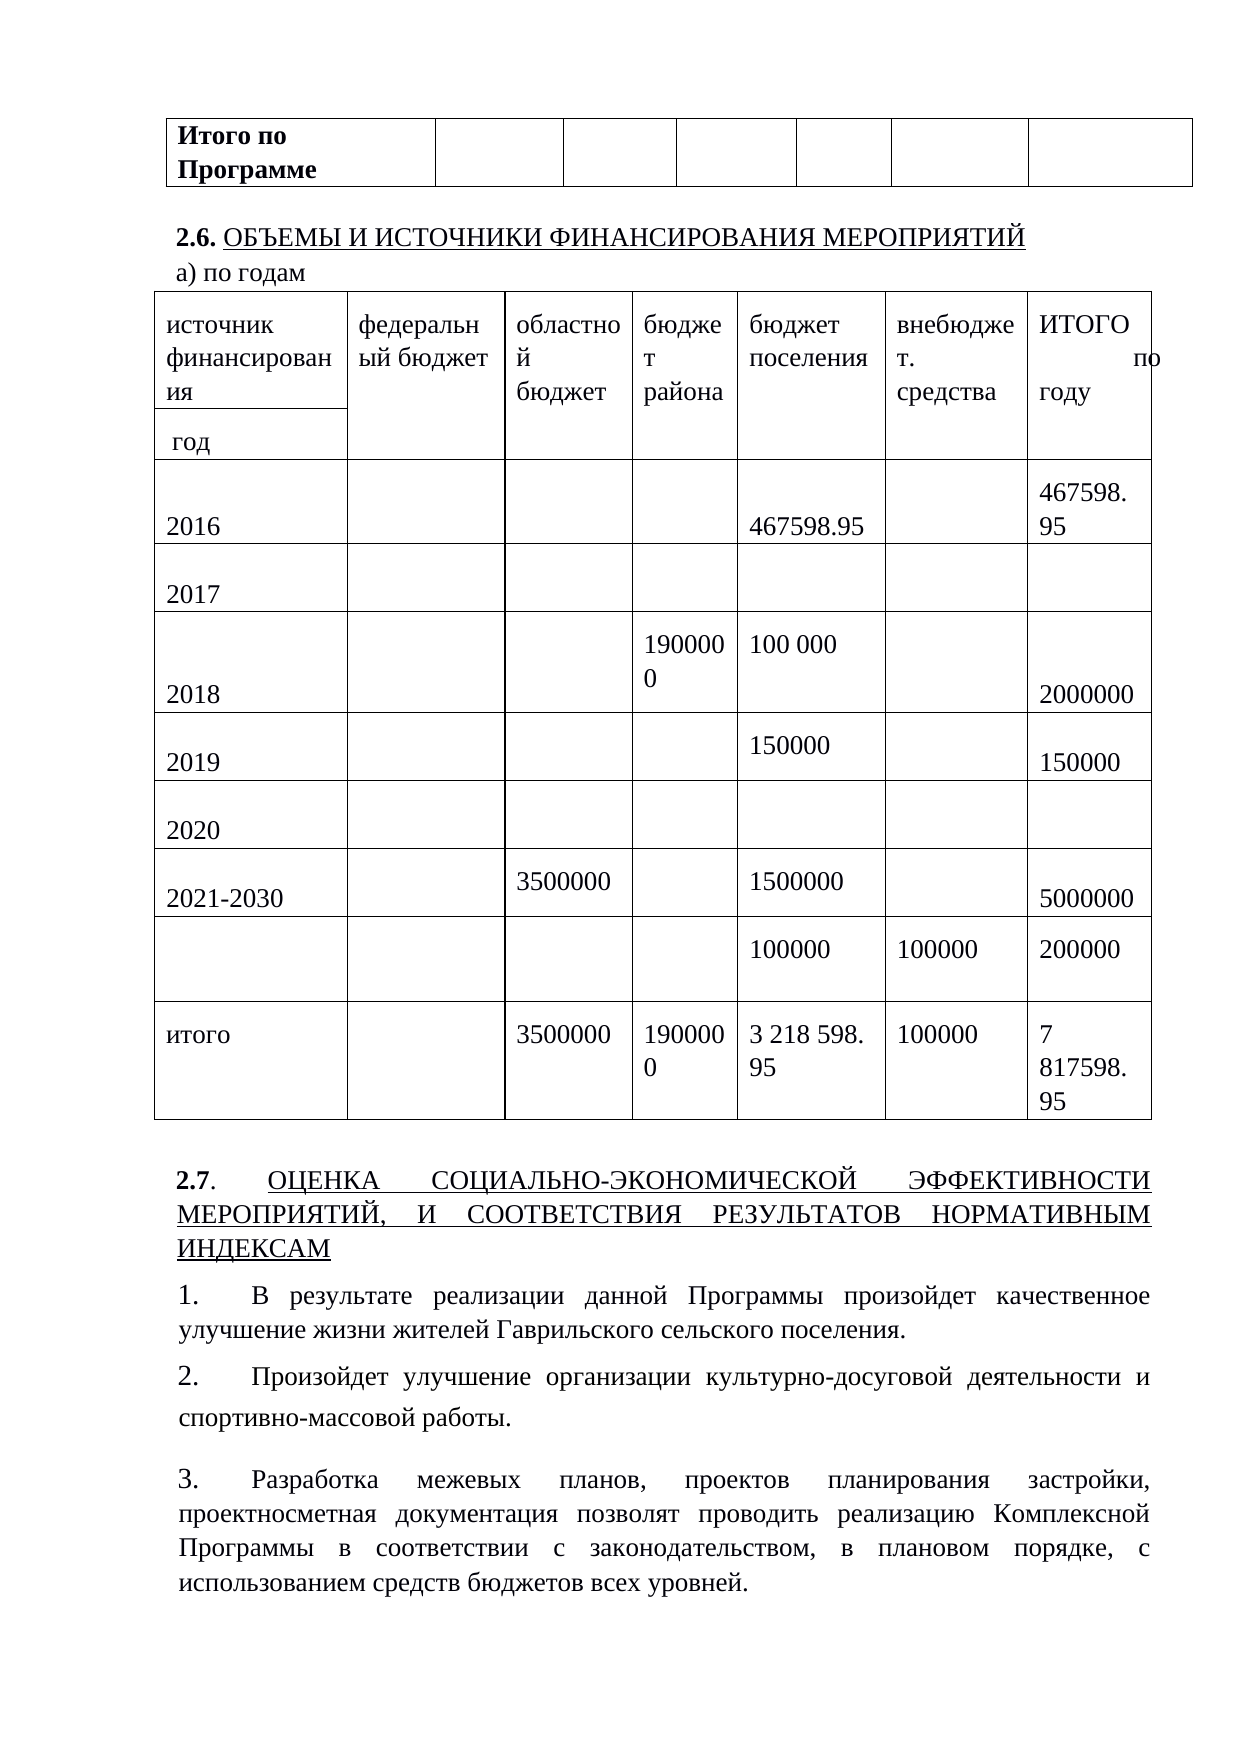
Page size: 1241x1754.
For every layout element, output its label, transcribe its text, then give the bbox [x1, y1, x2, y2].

table_cell [633, 849, 737, 916]
table_cell [506, 544, 632, 611]
table_cell [886, 713, 1027, 780]
table_cell Итого по Программе [167, 119, 435, 186]
table_cell [348, 917, 504, 1001]
table_cell [886, 781, 1027, 848]
text 2.7. ОЦЕНКА СОЦИАЛЬНО-ЭКОНОМИЧЕСКОЙ ЭФФЕКТИВНОСТИ МЕРОПРИЯТИЙ, И СООТВЕТСТВИЯ РЕЗУЛЬТАТОВ НОРМАТИВНЫМ ИНДЕКСАМ [176, 1164, 1152, 1226]
table_header ИТОГО по году [1028, 292, 1151, 459]
table_cell [348, 612, 504, 712]
table_cell 100 000 [738, 612, 885, 712]
table_cell 2018 [155, 612, 347, 712]
table_cell [738, 781, 885, 848]
table_cell [892, 119, 1028, 186]
table_cell 100000 [738, 917, 885, 1001]
table_cell 1900000 [633, 612, 737, 712]
table_cell [155, 917, 347, 1001]
table_cell [348, 544, 504, 611]
table_cell 7 817598.95 [1028, 1002, 1151, 1118]
table_header источник финансирования [155, 292, 347, 408]
text 2.7. ОЦЕНКА СОЦИАЛЬНО-ЭКОНОМИЧЕСКОЙ ЭФФЕКТИВНОСТИ МЕРОПРИЯТИЙ, И СООТВЕТСТВИЯ РЕЗУЛЬТАТОВ НОРМАТИВНЫМ ИНДЕКСАМ [176, 1227, 1152, 1263]
table_cell 1500000 [738, 849, 885, 916]
table_cell [633, 544, 737, 611]
table_cell [564, 119, 676, 186]
table_cell [797, 119, 891, 186]
table_cell [348, 1002, 504, 1118]
table_cell [436, 119, 563, 186]
table_cell [506, 917, 632, 1001]
table_cell 467598.95 [1028, 460, 1151, 543]
list В результате реализации данной Программы произойдет качественное улучшение жизни жителей Гаврильского сельского поселения. [177, 1277, 1151, 1345]
table_cell [1028, 781, 1151, 848]
table_header бюджет района [633, 292, 737, 459]
table_cell 3 218 598.95 [738, 1002, 885, 1118]
table_cell [506, 713, 632, 780]
table_header бюджет поселения [738, 292, 885, 459]
table_cell [506, 612, 632, 712]
list Разработка межевых планов, проектов планирования застройки, проектносметная документация позволят проводить реализацию Комплексной Программы в соответствии с законодательством, в плановом порядке, с использованием средств бюджетов всех уровней. [177, 1461, 1151, 1597]
table_cell [886, 612, 1027, 712]
table_cell 2021-2030 [155, 849, 347, 916]
list Произойдет улучшение организации культурно-досуговой деятельности и спортивно-массовой работы. [177, 1358, 1151, 1432]
table_cell 200000 [1028, 917, 1151, 1001]
table_header внебюджет. средства [886, 292, 1027, 459]
table_cell 150000 [1028, 713, 1151, 780]
table_cell 467598.95 [738, 460, 885, 543]
table_cell 150000 [738, 713, 885, 780]
table_cell [886, 849, 1027, 916]
table_cell 100000 [886, 917, 1027, 1001]
table_cell [348, 460, 504, 543]
table_cell [633, 781, 737, 848]
text а) по годам [176, 256, 1152, 287]
table_cell 3500000 [506, 849, 632, 916]
table_cell 2000000 [1028, 612, 1151, 712]
table_cell 1900000 [633, 1002, 737, 1118]
table_cell [506, 781, 632, 848]
table_cell [677, 119, 796, 186]
table_cell итого [155, 1002, 347, 1118]
table_cell [348, 849, 504, 916]
table_cell год [155, 409, 347, 459]
text 2.6. ОБЪЕМЫ И ИСТОЧНИКИ ФИНАНСИРОВАНИЯ МЕРОПРИЯТИЙ [176, 222, 1152, 253]
table_cell 5000000 [1028, 849, 1151, 916]
table_cell [633, 917, 737, 1001]
table_cell 2017 [155, 544, 347, 611]
table_cell 100000 [886, 1002, 1027, 1118]
table_cell [886, 460, 1027, 543]
table_cell [886, 544, 1027, 611]
table_cell [348, 781, 504, 848]
table_cell 2016 [155, 460, 347, 543]
table_cell 3500000 [506, 1002, 632, 1118]
table_cell [1028, 544, 1151, 611]
table_header федеральный бюджет [348, 292, 504, 459]
table_cell 2019 [155, 713, 347, 780]
table_cell [506, 460, 632, 543]
table_cell [348, 713, 504, 780]
table_cell [738, 544, 885, 611]
table_header областной бюджет [506, 292, 632, 459]
table_cell 2020 [155, 781, 347, 848]
table_cell [1029, 119, 1192, 186]
table_cell [633, 460, 737, 543]
table_cell [633, 713, 737, 780]
